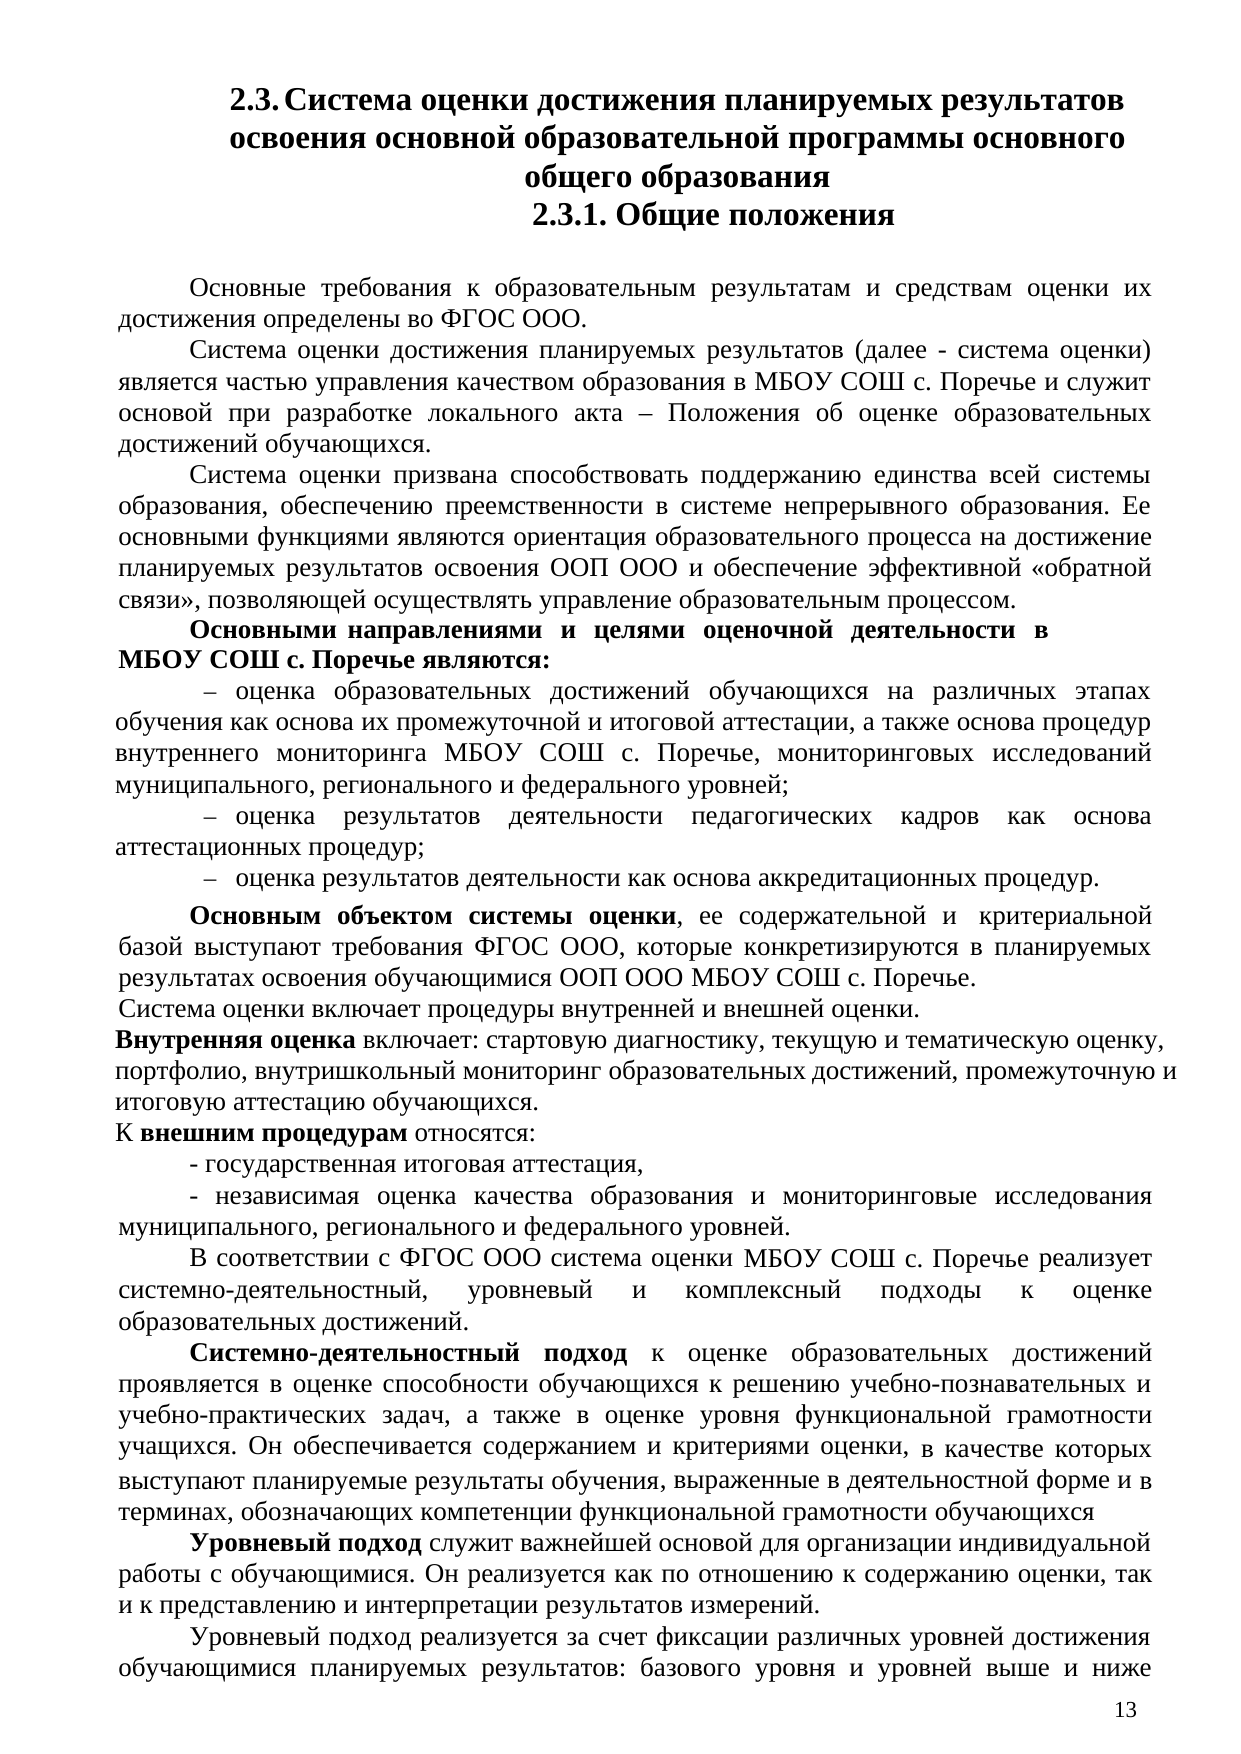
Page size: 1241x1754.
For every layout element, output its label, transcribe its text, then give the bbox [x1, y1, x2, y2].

text Системно-деятельностный подход к оценке образовательных достижений проявляется в оценке способности обучающихся к решению учебно-познавательных и учебно-практических задач, а также в оценке уровня функциональной грамотности учащихся. Он обеспечивается содержанием и критериями оценки, в качестве которых выступают планируемые результаты обучения, выраженные в деятельностной форме и в терминах, обозначающих компетенции функциональной грамотности обучающихся [118, 1336, 1152, 1526]
text 2.3.1. Общие положения [322, 194, 1016, 233]
text В соответствии с ФГОС ООО система оценки МБОУ СОШ с. Поречье реализует системно-деятельностный, уровневый и комплексный подходы к оценке образовательных достижений. [118, 1241, 1152, 1336]
text - государственная итоговая аттестация, [189, 1148, 1213, 1179]
list оценка образовательных достижений обучающихся на различных этапах обучения как основа их промежуточной и итоговой аттестации, а также основа процедур внутреннего мониторинга МБОУ СОШ с. Поречье, мониторинговых исследований муниципального, регионального и федерального уровней; [115, 674, 1152, 799]
list оценка результатов деятельности как основа аккредитационных процедур. [115, 861, 1213, 892]
text Система оценки достижения планируемых результатов (далее - система оценки) является частью управления качеством образования в МБОУ СОШ с. Поречье и служит основой при разработке локального акта – Положения об оценке образовательных достижений обучающихся. [118, 333, 1152, 458]
text К внешним процедурам относятся: [115, 1117, 1213, 1148]
text Внутренняя оценка включает: стартовую диагностику, текущую и тематическую оценку, портфолио, внутришкольный мониторинг образовательных достижений, промежуточную и итоговую аттестацию обучающихся. [115, 1024, 1213, 1117]
list оценка результатов деятельности педагогических кадров как основа аттестационных процедур; [115, 799, 1152, 861]
text Система оценки призвана способствовать поддержанию единства всей системы образования, обеспечению преемственности в системе непрерывного образования. Ее основными функциями являются ориентация образовательного процесса на достижение планируемых результатов освоения ООП ООО и обеспечение эффективной «обратной связи», позволяющей осуществлять управление образовательным процессом. [118, 458, 1152, 614]
text Система оценки включает процедуры внутренней и внешней оценки. [118, 993, 1213, 1024]
text - независимая оценка качества образования и мониторинговые исследования муниципального, регионального и федерального уровней. [118, 1179, 1152, 1241]
text Основные требования к образовательным результатам и средствам оценки их достижения определены во ФГОС ООО. [118, 271, 1152, 333]
subtitle Основными направлениями и целями оценочной деятельности в [189, 614, 1213, 644]
subtitle МБОУ СОШ с. Поречье являются: [118, 644, 1213, 674]
text Основным объектом системы оценки, ее содержательной и критериальной базой выступают требования ФГОС ООО, которые конкретизируются в планируемых результатах освоения обучающимися ООП ООО МБОУ СОШ с. Поречье. [118, 899, 1152, 992]
text Уровневый подход служит важнейшей основой для организации индивидуальной работы с обучающимися. Он реализуется как по отношению к содержанию оценки, так и к представлению и интерпретации результатов измерений. [118, 1526, 1152, 1620]
subtitle Система оценки достижения планируемых результатов освоения основной образовательной программы основного общего образования [189, 79, 1166, 194]
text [118, 1620, 1152, 1682]
